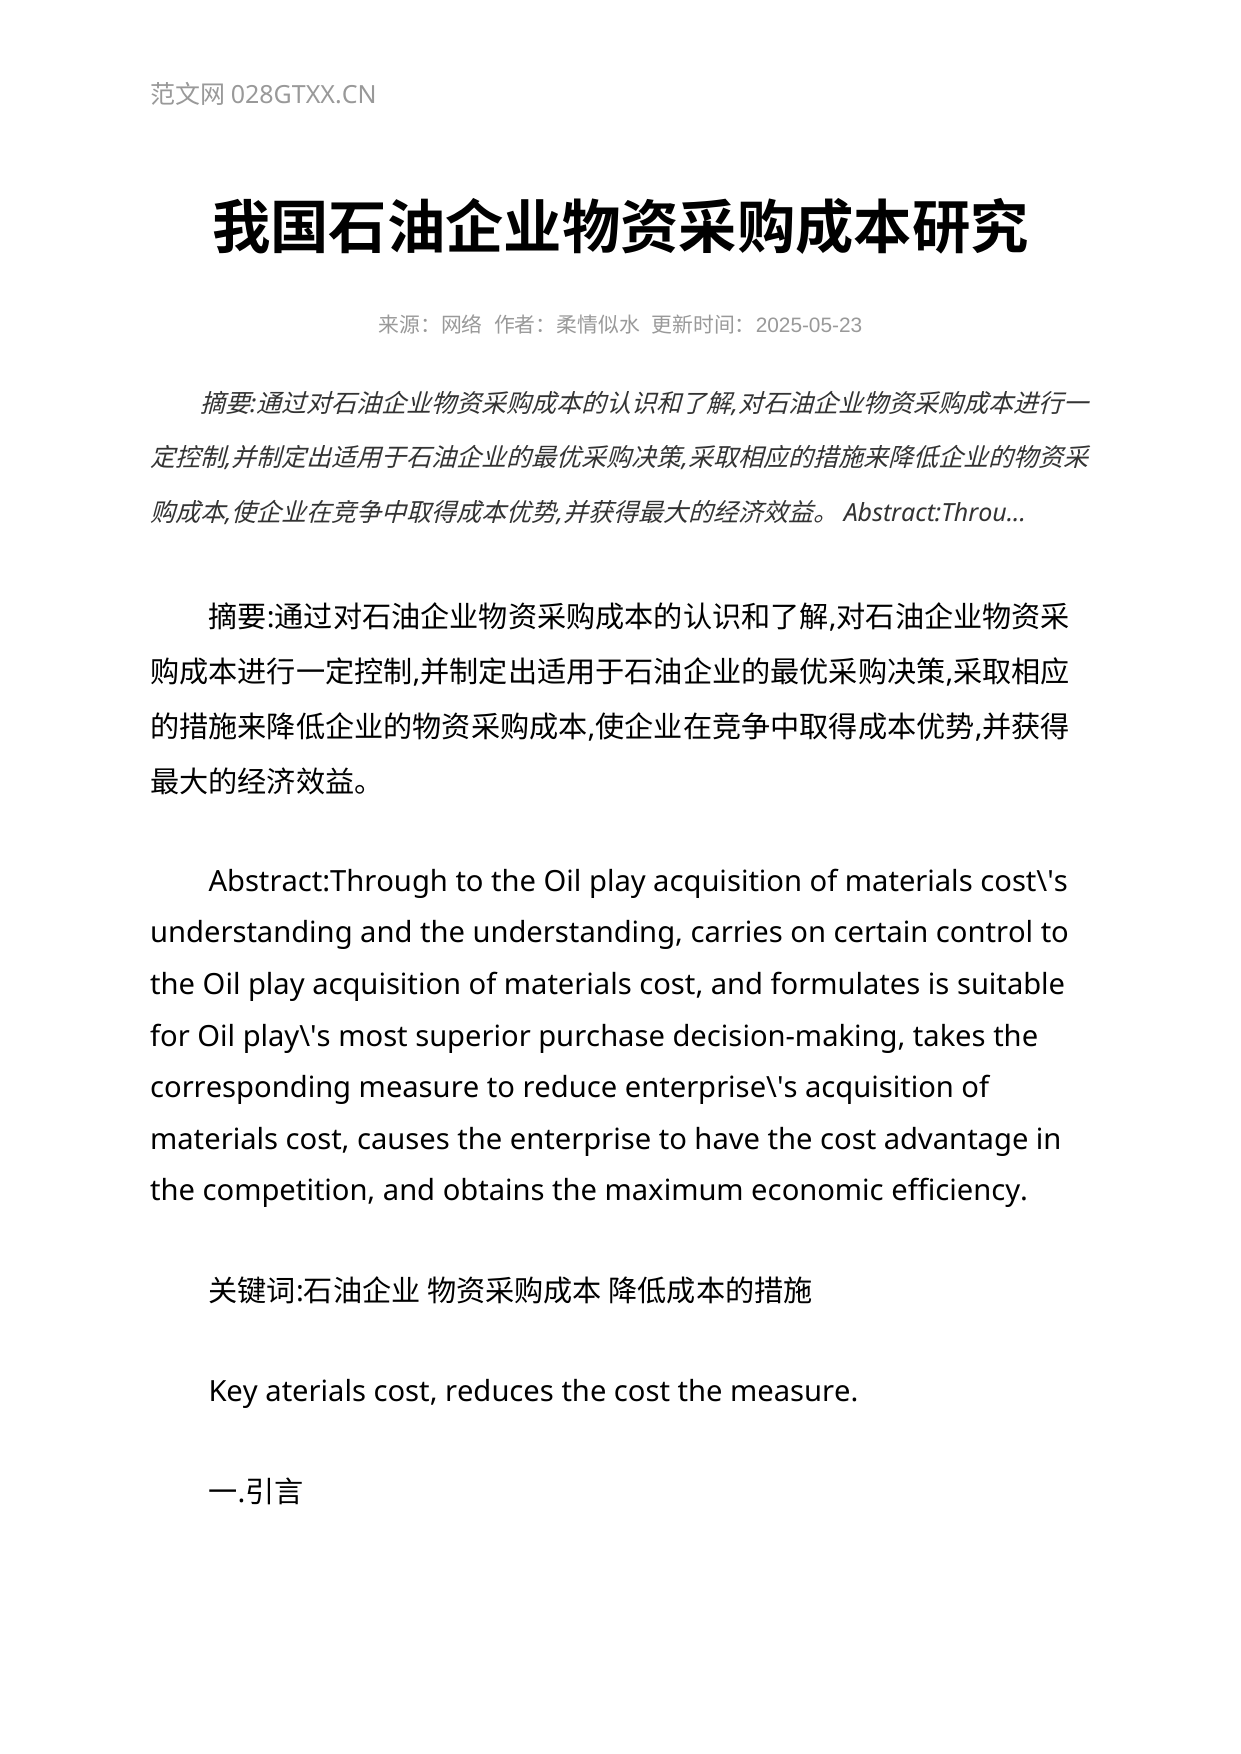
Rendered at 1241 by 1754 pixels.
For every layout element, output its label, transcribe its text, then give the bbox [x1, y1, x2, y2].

text Abstract:Through to the Oil play acquisition of materials cost\'s understanding and the understanding, carries on certain control to the Oil play acquisition of materials cost, and formulates is suitable for Oil play\'s most superior purchase decision-making, takes the corresponding measure to reduce enterprise\'s acquisition of materials cost, causes the enterprise to have the cost advantage in the competition, and obtains the maximum economic efficiency. [150, 860, 1090, 1209]
text 摘要:通过对石油企业物资采购成本的认识和了解,对石油企业物资采购成本进行一定控制,并制定出适用于石油企业的最优采购决策,采取相应的措施来降低企业的物资采购成本,使企业在竞争中取得成本优势,并获得最大的经济效益。 Abstract:Throu... [150, 383, 1090, 528]
text 摘要:通过对石油企业物资采购成本的认识和了解,对石油企业物资采购成本进行一定控制,并制定出适用于石油企业的最优采购决策,采取相应的措施来降低企业的物资采购成本,使企业在竞争中取得成本优势,并获得最大的经济效益。 [150, 593, 1090, 801]
text 关键词:石油企业 物资采购成本 降低成本的措施 [150, 1268, 1090, 1310]
subtitle 我国石油企业物资采购成本研究 [150, 181, 1090, 266]
text 一.引言 [150, 1468, 1090, 1511]
text Key aterials cost, reduces the cost the measure. [150, 1370, 1090, 1410]
text 来源：网络 作者：柔情似水 更新时间：2025-05-23 [150, 313, 1090, 337]
